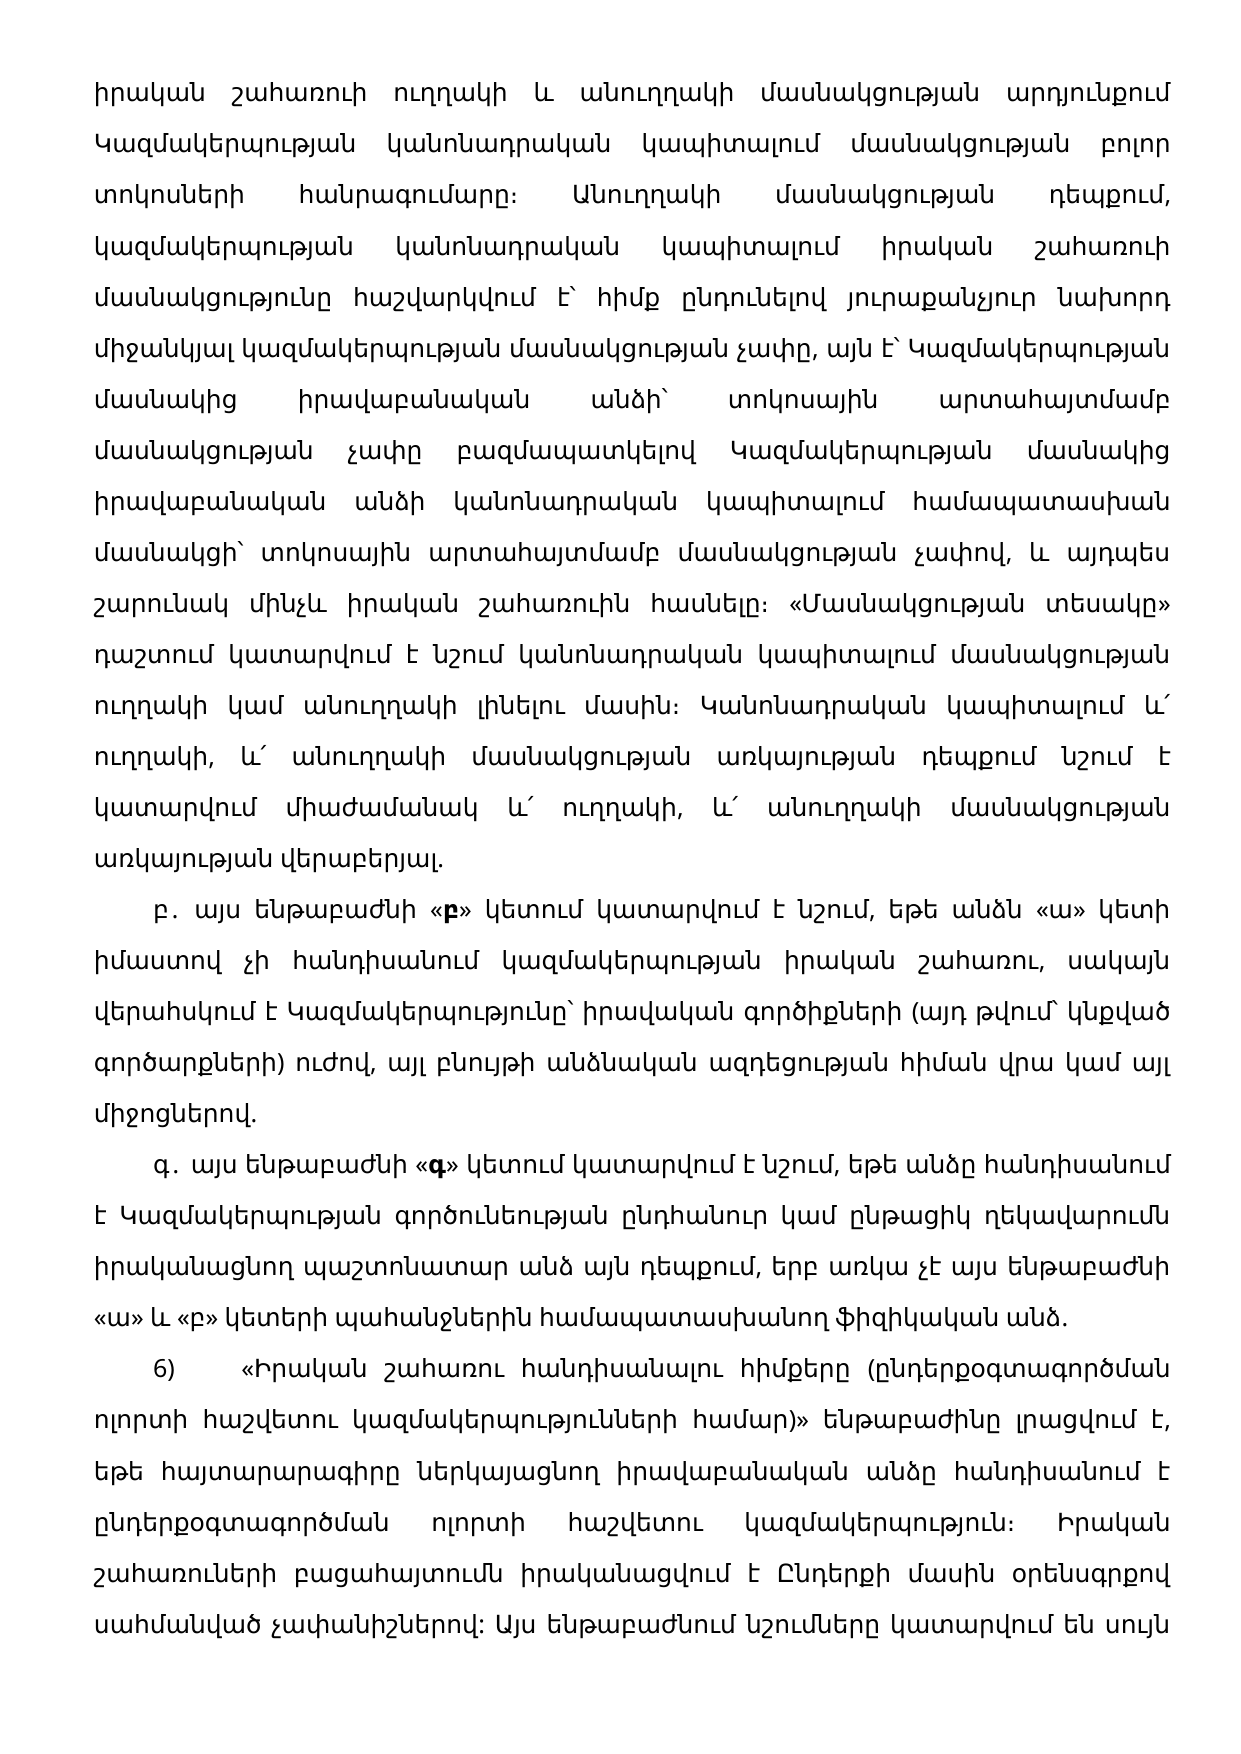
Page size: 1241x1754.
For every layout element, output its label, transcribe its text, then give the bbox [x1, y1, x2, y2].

text գ․ այս ենթաբաժնի «գ» կետում կատարվում է նշում, եթե անձը հանդիսանում է Կազմակերպության գործունեության ընդհանուր կամ ընթացիկ ղեկավարումն իրականացնող պաշտոնատար անձ այն դեպքում, երբ առկա չէ այս ենթաբաժնի «ա» և «բ» կետերի պահանջներին համապատասխանող ֆիզիկական անձ. [94, 1147, 1171, 1334]
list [94, 1351, 1171, 1640]
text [94, 75, 1171, 875]
text բ․ այս ենթաբաժնի «բ» կետում կատարվում է նշում, եթե անձն «ա» կետի իմաստով չի հանդիսանում կազմակերպության իրական շահառու, սակայն վերահսկում է Կազմակերպությունը՝ իրավական գործիքների (այդ թվում՝ կնքված գործարքների) ուժով, այլ բնույթի անձնական ազդեցության հիման վրա կամ այլ միջոցներով. [94, 892, 1171, 1130]
